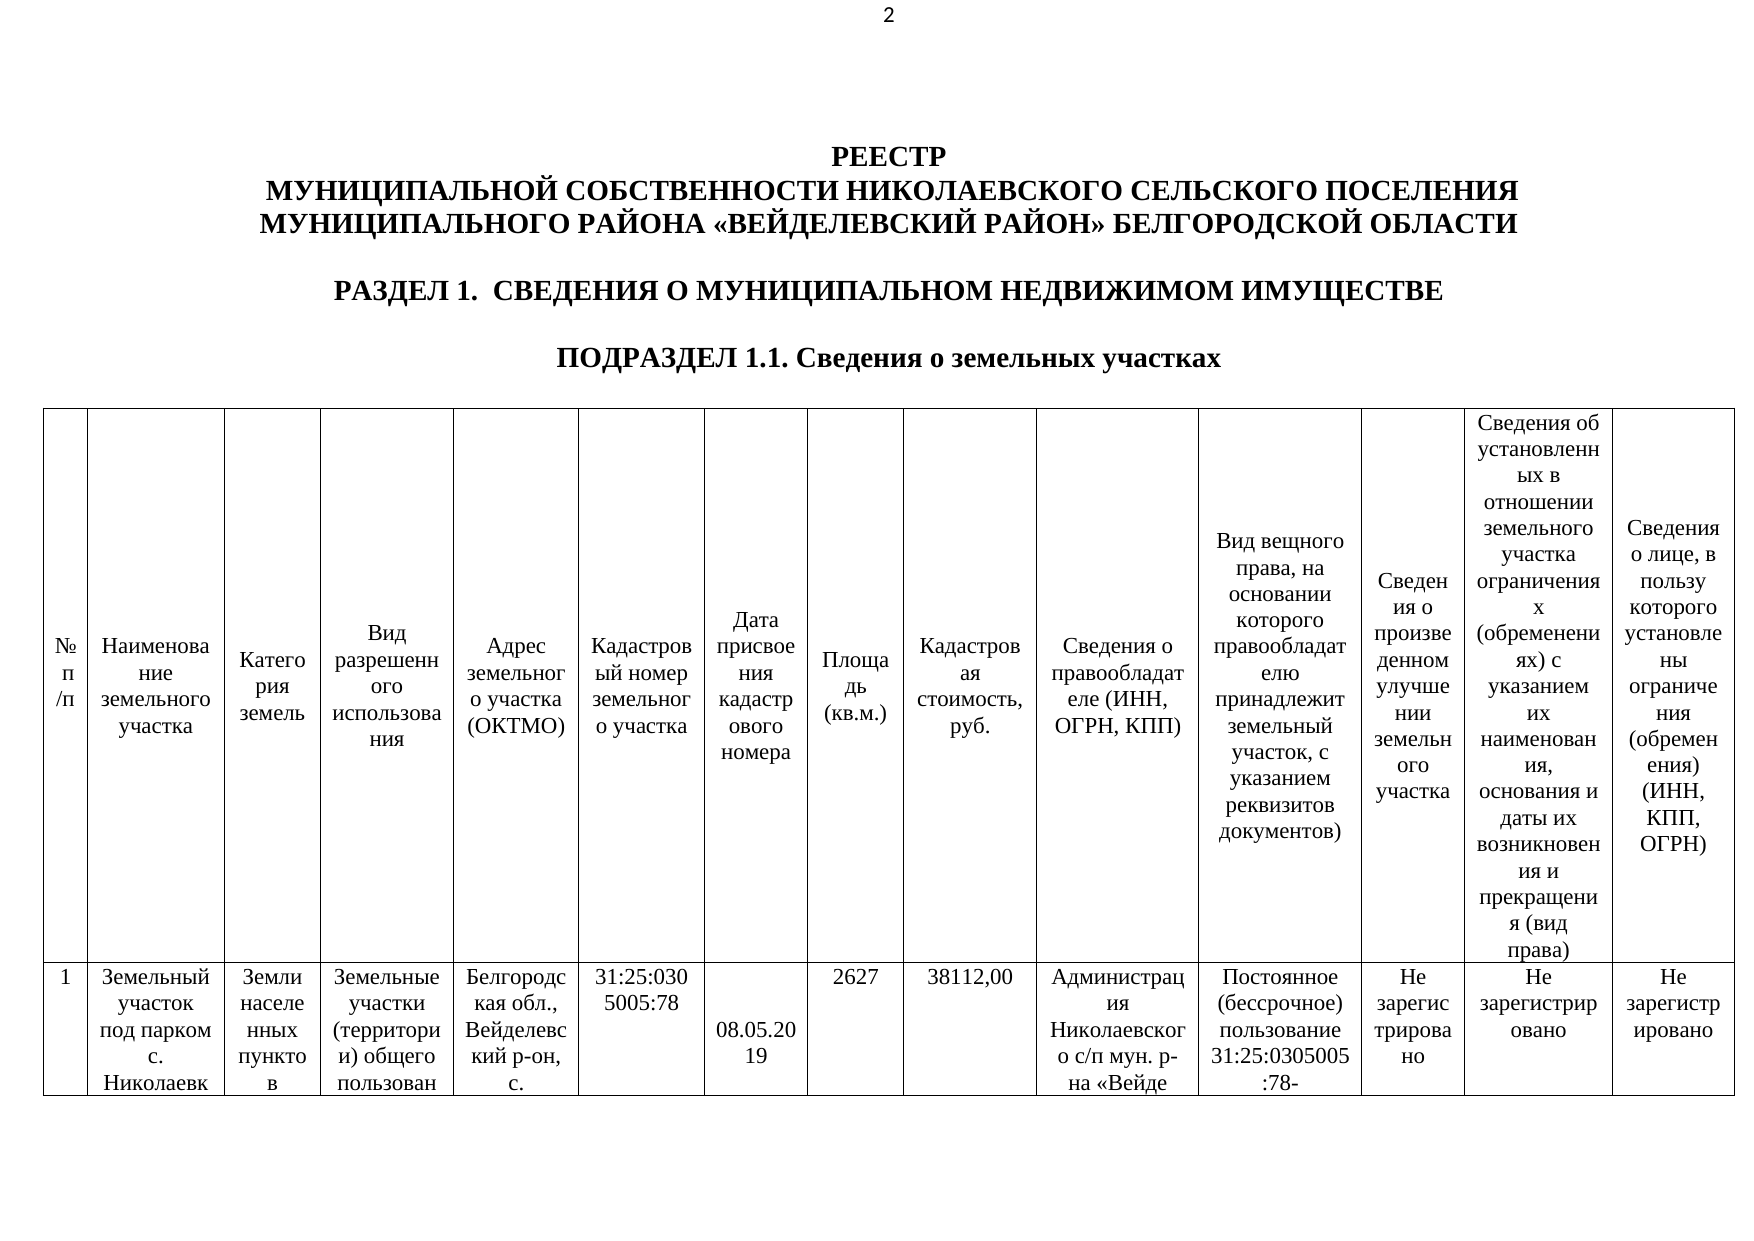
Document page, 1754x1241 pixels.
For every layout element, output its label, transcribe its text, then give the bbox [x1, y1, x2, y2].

table_cell 31:25:0305005:78 [579, 963, 704, 1095]
table_cell 1 [44, 963, 87, 1095]
table_header Наименование земельного участка [88, 409, 224, 962]
table_header Категория земель [225, 409, 320, 962]
text ПОДРАЗДЕЛ 1.1. Сведения о земельных участках [106, 341, 1671, 374]
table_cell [1199, 963, 1361, 1095]
table_cell Не зарегистрировано [1613, 963, 1734, 1095]
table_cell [88, 963, 224, 1095]
table_header Площадь (кв.м.) [808, 409, 903, 962]
table_cell 2627 [808, 963, 903, 1095]
text МУНИЦИПАЛЬНОЙ СОБСТВЕННОСТИ НИКОЛАЕВСКОГО СЕЛЬСКОГО ПОСЕЛЕНИЯ МУНИЦИПАЛЬНОГО РАЙОНА «ВЕЙДЕЛЕВСКИЙ РАЙОН» БЕЛГОРОДСКОЙ ОБЛАСТИ [106, 173, 1671, 240]
table_cell Не зарегистрировано [1362, 963, 1464, 1095]
table_header Сведения о лице, в пользу которого установлены ограничения (обременения) (ИНН, КПП, ОГРН) [1613, 409, 1734, 962]
table_header Вид вещного права, на основании которого правообладателю принадлежит земельный участок, с указанием реквизитов документов) [1199, 409, 1361, 962]
table_cell Не зарегистрировано [1465, 963, 1612, 1095]
text РЕЕСТР [106, 139, 1671, 173]
table_header Сведения о произведенном улучшении земельного участка [1362, 409, 1464, 962]
table_header Дата присвоения кадастрового номера [705, 409, 807, 962]
table_header Кадастровая стоимость, руб. [904, 409, 1036, 962]
table_cell 38112,00 [904, 963, 1036, 1095]
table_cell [454, 963, 578, 1095]
table_header Вид разрешенного использования [321, 409, 453, 962]
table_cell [321, 963, 453, 1095]
table_header Адрес земельного участка (ОКТМО) [454, 409, 578, 962]
table_header Сведения о правообладателе (ИНН, ОГРН, КПП) [1037, 409, 1198, 962]
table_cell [1037, 963, 1198, 1095]
table_cell 08.05.2019 [705, 963, 807, 1095]
text РАЗДЕЛ 1. СВЕДЕНИЯ О МУНИЦИПАЛЬНОМ НЕДВИЖИМОМ ИМУЩЕСТВЕ [106, 273, 1671, 307]
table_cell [225, 963, 320, 1095]
table_header Сведения об установленных в отношении земельного участка ограничениях (обременениях) с указанием их наименования, основания и даты их возникновения и прекращения (вид права) [1465, 409, 1612, 962]
table_header Кадастровый номер земельного участка [579, 409, 704, 962]
table_header № п/п [44, 409, 87, 962]
